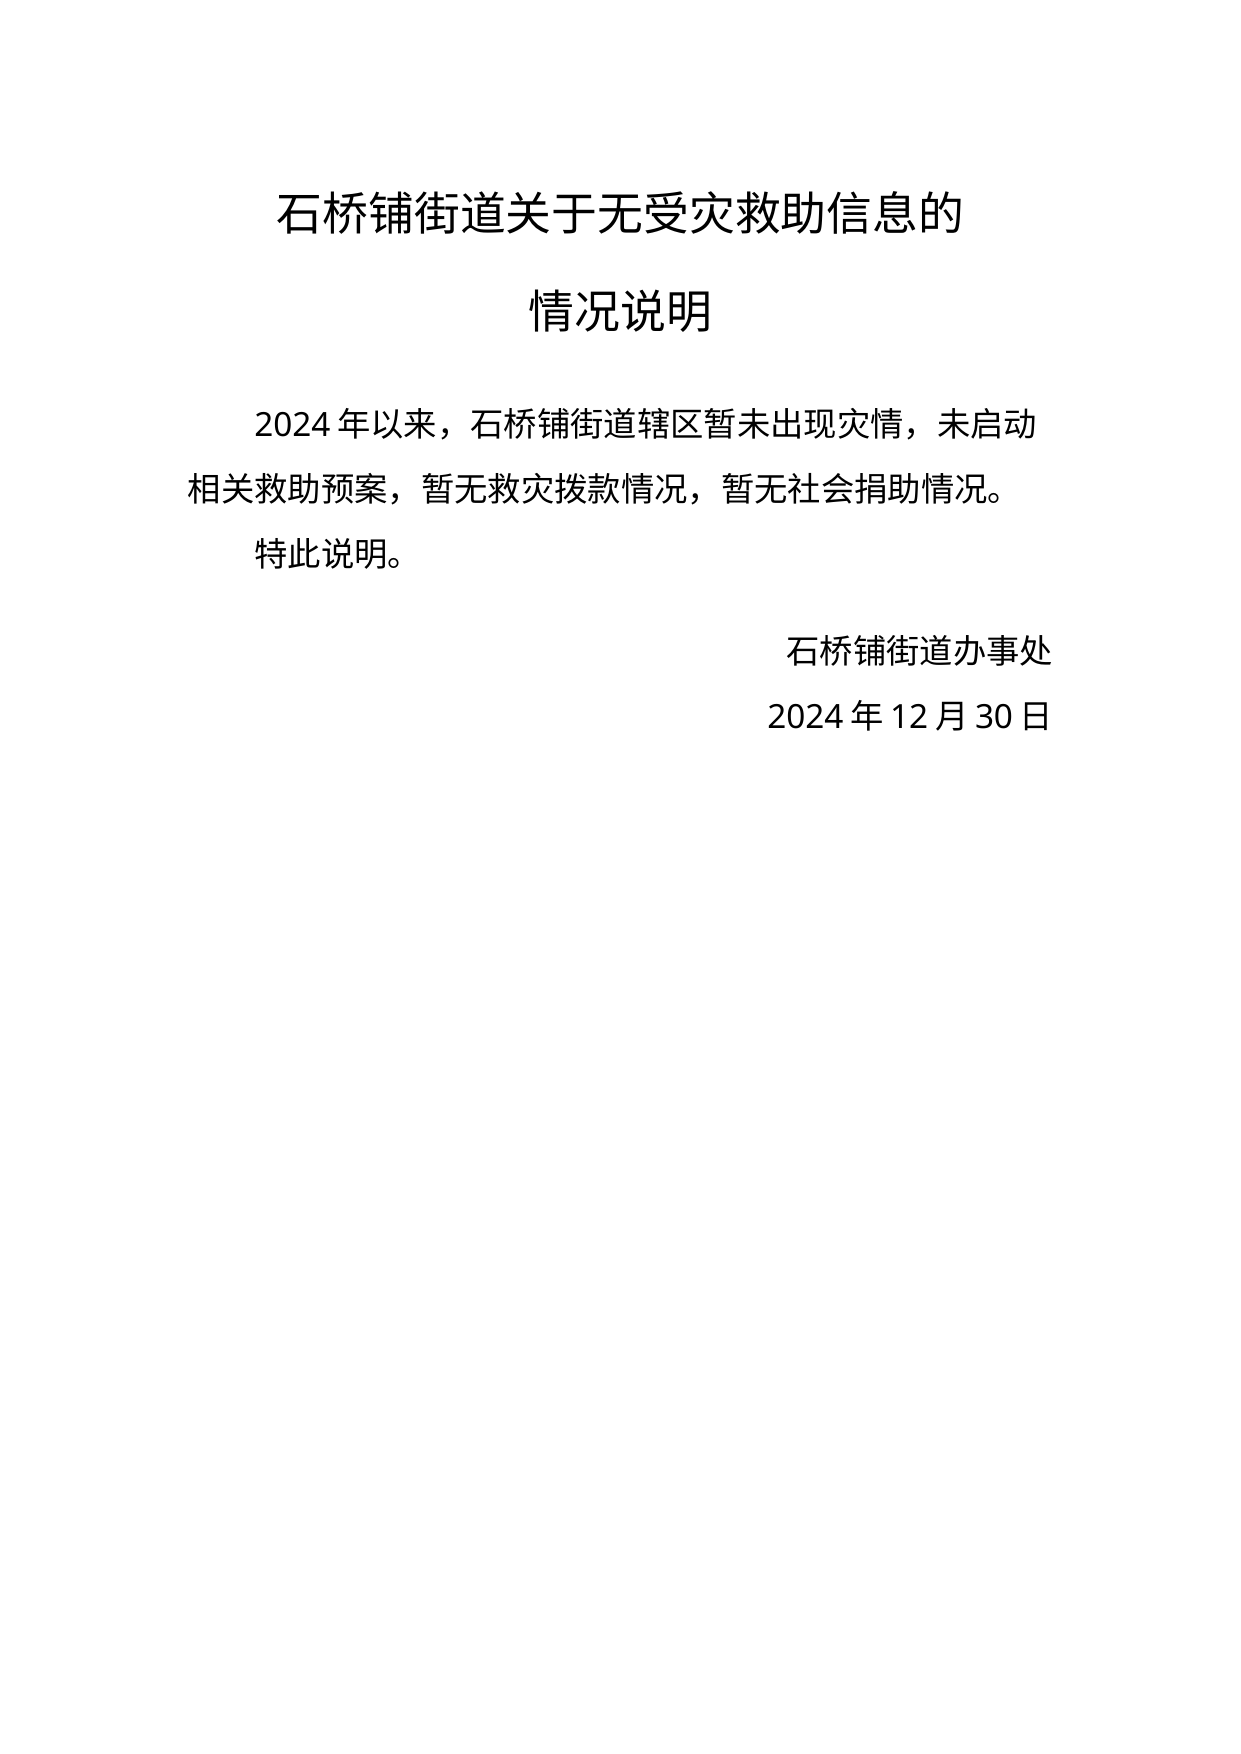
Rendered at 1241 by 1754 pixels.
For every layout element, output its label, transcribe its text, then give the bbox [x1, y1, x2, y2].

text 情况说明 [187, 259, 1053, 357]
text 2024年以来，石桥铺街道辖区暂未出现灾情，未启动相关救助预案，暂无救灾拨款情况，暂无社会捐助情况。 [187, 389, 1053, 519]
text 2024年12月30日 [187, 682, 1053, 747]
text 特此说明。 [187, 519, 1053, 584]
text 石桥铺街道办事处 [187, 617, 1053, 682]
text 石桥铺街道关于无受灾救助信息的 [187, 162, 1053, 259]
